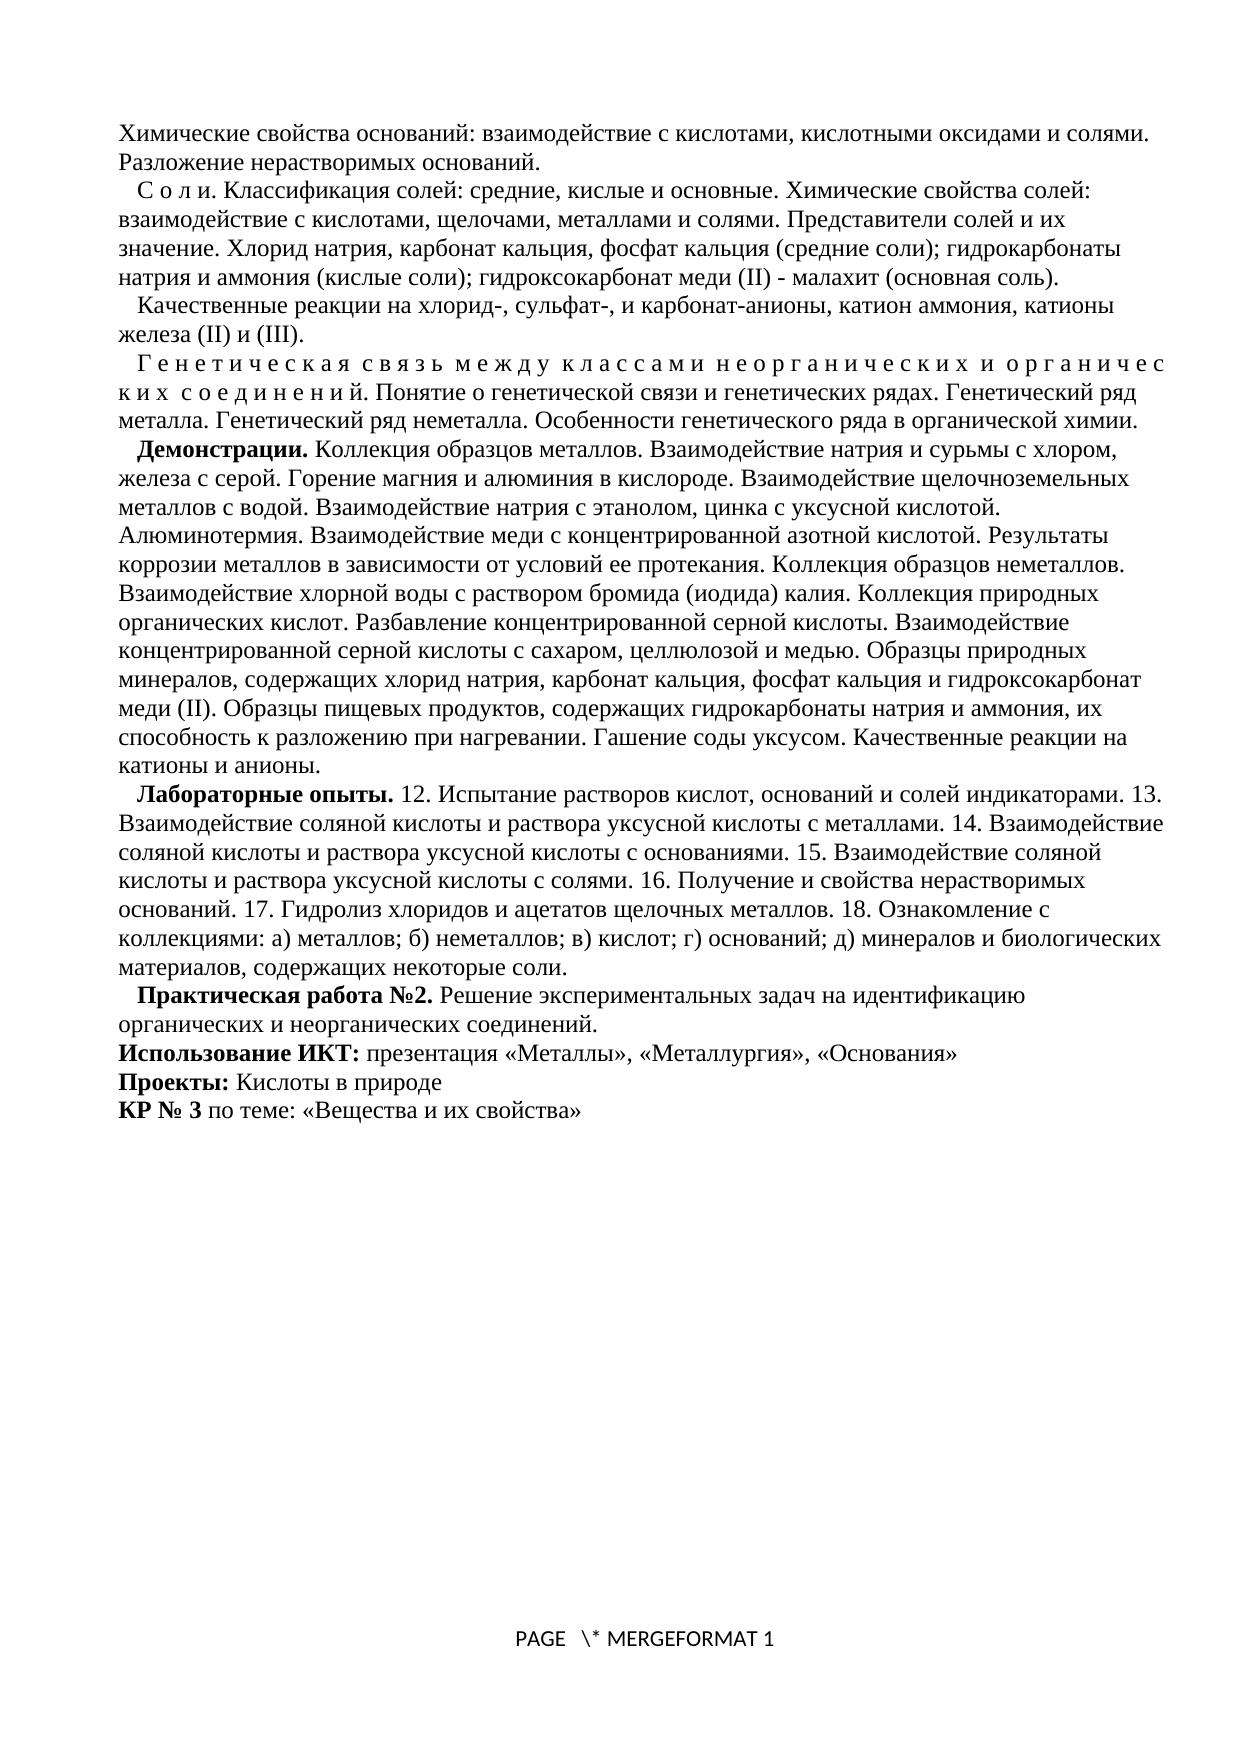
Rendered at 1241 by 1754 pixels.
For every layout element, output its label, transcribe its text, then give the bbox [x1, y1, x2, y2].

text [118, 118, 1167, 1038]
text КР № 3 по теме: «Вещества и их свойства» [118, 1096, 1167, 1124]
text Использование ИКТ: презентация «Металлы», «Металлургия», «Основания» [118, 1038, 1167, 1067]
text Проекты: Кислоты в природе [118, 1067, 1167, 1096]
